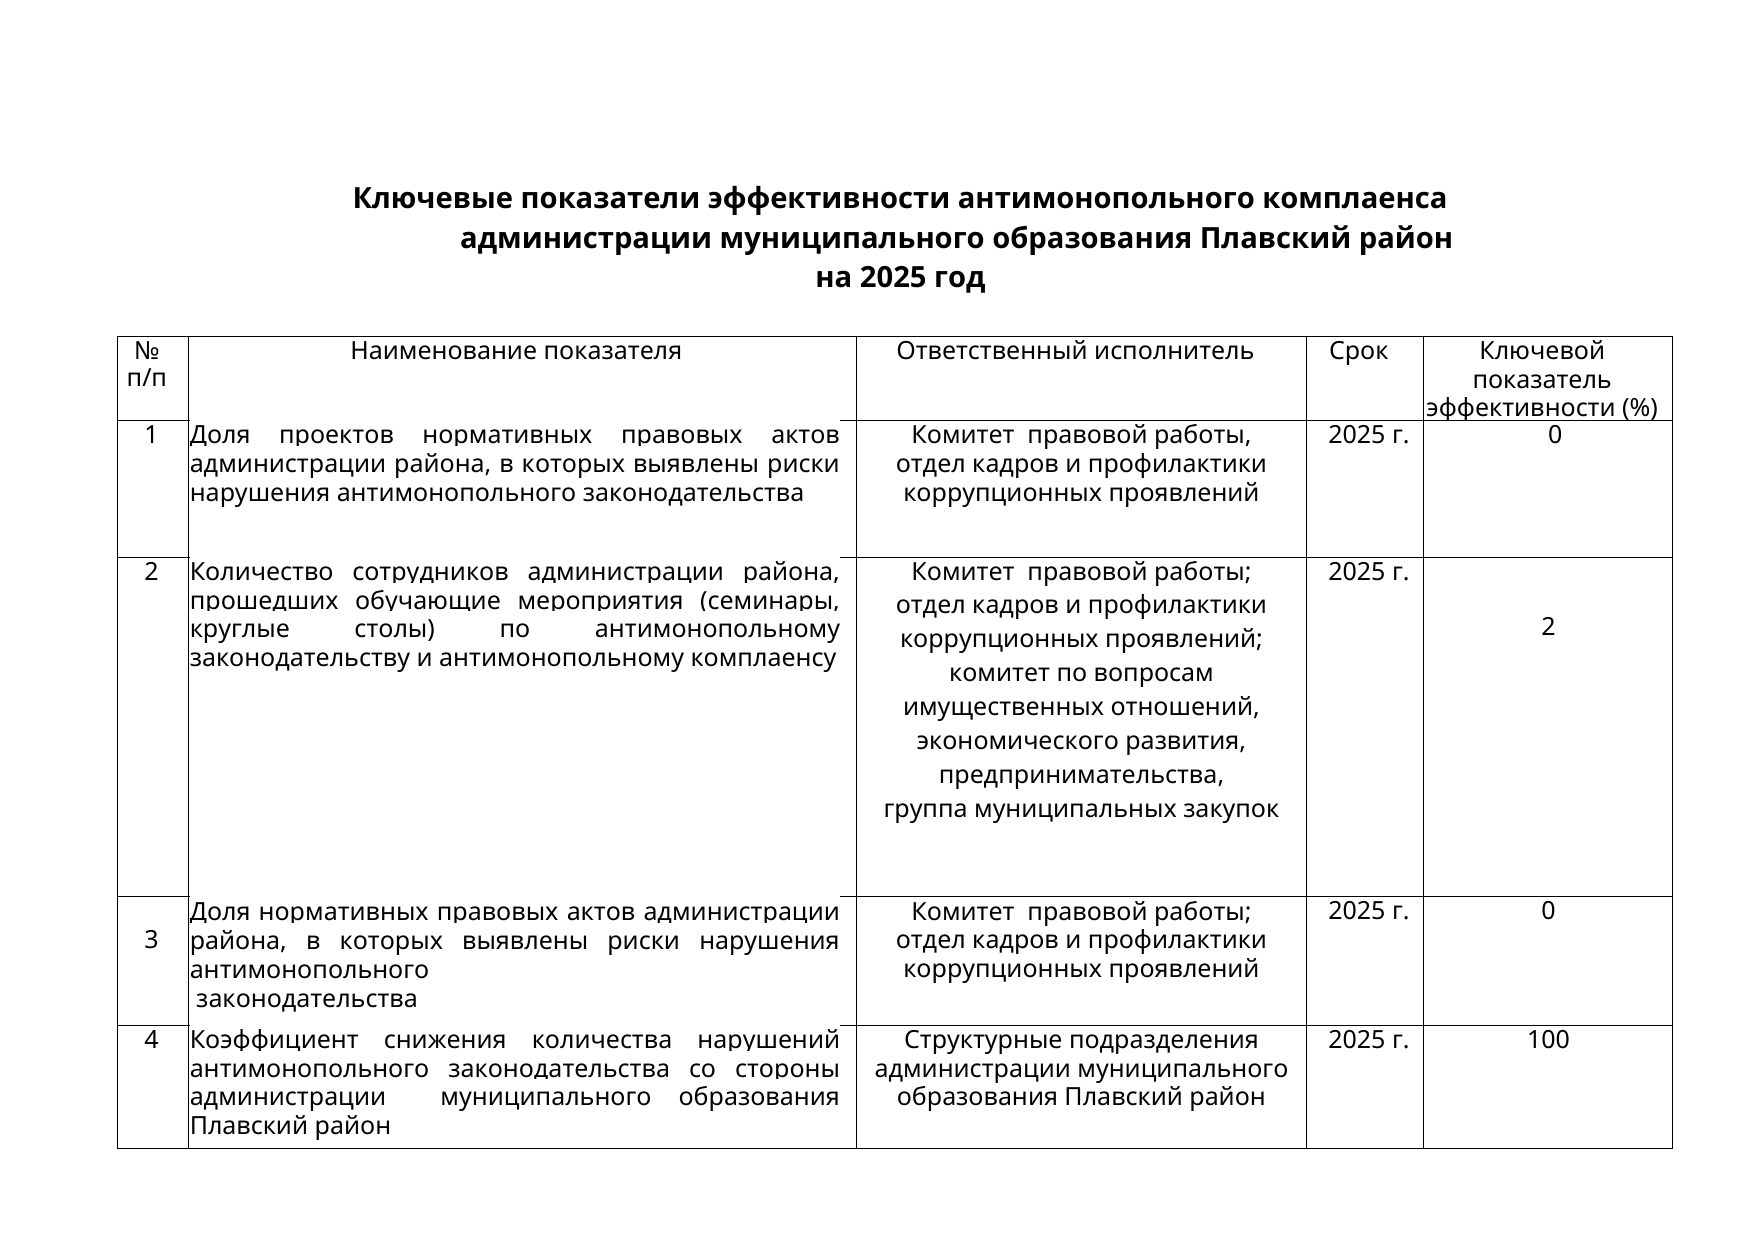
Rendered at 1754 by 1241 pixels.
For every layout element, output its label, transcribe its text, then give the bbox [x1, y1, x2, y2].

table_cell Доля проектов нормативных правовых актов администрации района, в которых выявлены риски нарушения антимонопольного законодательства [189, 421, 856, 557]
table_header № п/п [118, 337, 188, 420]
table_cell 2 [1424, 558, 1672, 896]
table_cell Комитет правовой работы; отдел кадров и профилактики коррупционных проявлений [857, 897, 1306, 1025]
table_header Наименование показателя [189, 337, 856, 420]
table_cell 100 [1424, 1026, 1672, 1148]
table_header Ключевой показатель эффективности (%) [1424, 337, 1479, 420]
table_cell 4 [118, 1026, 188, 1148]
table_header Срок [1307, 337, 1423, 420]
table_cell 2025 г. [1307, 1026, 1423, 1148]
text на 2025 год [118, 257, 1682, 296]
table_cell Доля нормативных правовых актов администрации района, в которых выявлены риски нарушения антимонопольного законодательства [189, 897, 856, 1025]
table_cell 0 [1424, 421, 1672, 557]
table_cell Структурные подразделения администрации муниципального образования Плавский район [857, 1026, 1306, 1148]
table_header Ответственный исполнитель [857, 337, 1306, 420]
table_header Ключевой показатель эффективности (%) [1605, 337, 1672, 420]
text Ключевые показатели эффективности антимонопольного комплаенса администрации муниципального образования Плавский район [118, 177, 1682, 257]
table_cell 0 [1424, 897, 1672, 1025]
table_cell Коэффициент снижения количества нарушений антимонопольного законодательства со стороны администрации муниципального образования Плавский район [189, 1026, 856, 1148]
table_cell 2025 г. [1307, 558, 1423, 896]
table_cell 1 [118, 421, 188, 557]
table_cell 2025 г. [1307, 897, 1423, 1025]
table_cell 2025 г. [1307, 421, 1423, 557]
table_cell 3 [118, 897, 188, 1025]
table_cell Количество сотрудников администрации района, прошедших обучающие мероприятия (семинары, круглые столы) по антимонопольному законодательству и антимонопольному комплаенсу [189, 558, 856, 896]
table_cell Комитет правовой работы, отдел кадров и профилактики коррупционных проявлений [857, 421, 1306, 557]
table_cell 2 [118, 558, 188, 896]
table_cell Комитет правовой работы; отдел кадров и профилактики коррупционных проявлений; комитет по вопросам имущественных отношений, экономического развития, предпринимательства, группа муниципальных закупок [857, 558, 1306, 896]
